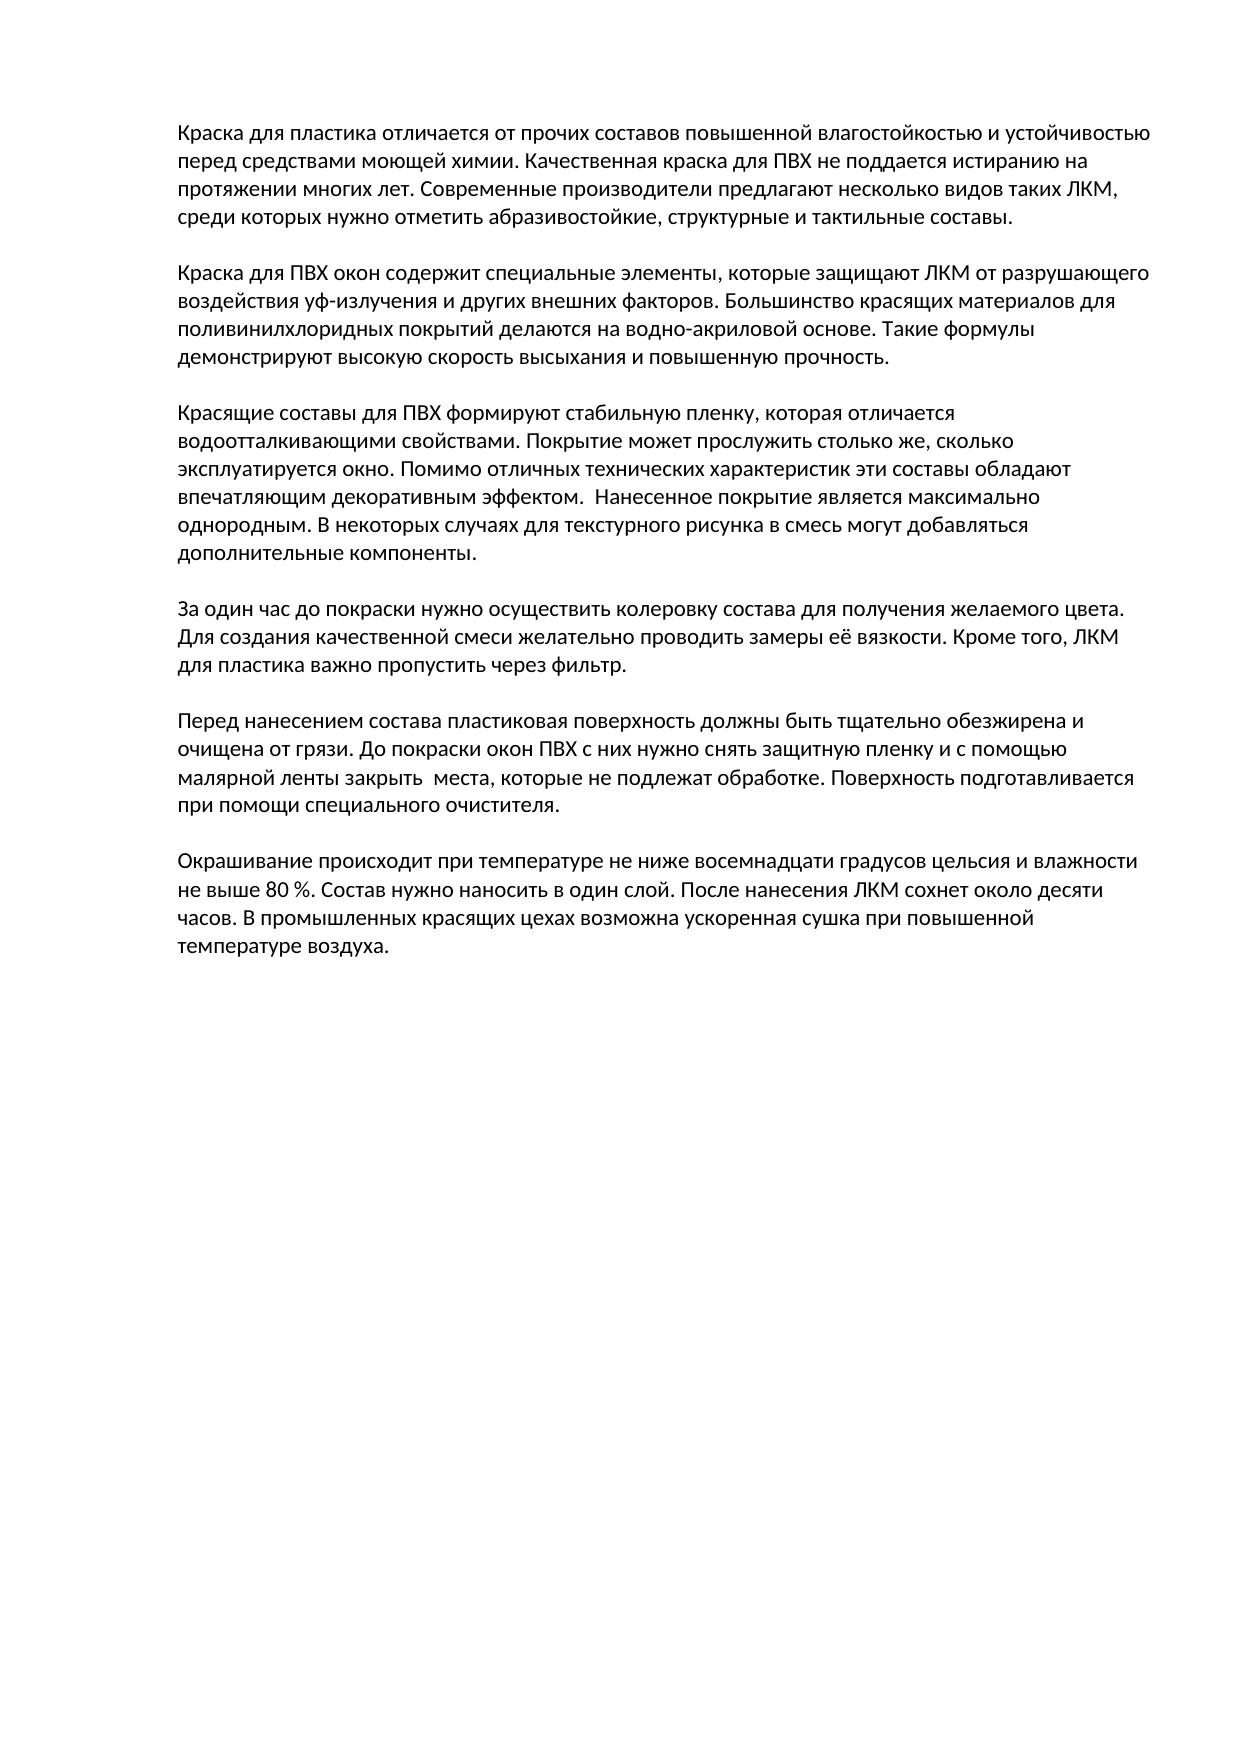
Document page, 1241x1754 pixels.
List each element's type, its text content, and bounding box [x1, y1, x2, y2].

text Краска для ПВХ окон содержит специальные элементы, которые защищают ЛКМ от разрушающего воздействия уф-излучения и других внешних факторов. Большинство красящих материалов для поливинилхлоридных покрытий делаются на водно-акриловой основе. Такие формулы демонстрируют высокую скорость высыхания и повышенную прочность. [177, 258, 1152, 370]
text Окрашивание происходит при температуре не ниже восемнадцати градусов цельсия и влажности не выше 80 %. Состав нужно наносить в один слой. После нанесения ЛКМ сохнет около десяти часов. В промышленных красящих цехах возможна ускоренная сушка при повышенной температуре воздуха. [177, 847, 1152, 959]
text За один час до покраски нужно осуществить колеровку состава для получения желаемого цвета. Для создания качественной смеси желательно проводить замеры её вязкости. Кроме того, ЛКМ для пластика важно пропустить через фильтр. [177, 594, 1152, 678]
text Красящие составы для ПВХ формируют стабильную пленку, которая отличается водоотталкивающими свойствами. Покрытие может прослужить столько же, сколько эксплуатируется окно. Помимо отличных технических характеристик эти составы обладают впечатляющим декоративным эффектом. Нанесенное покрытие является максимально однородным. В некоторых случаях для текстурного рисунка в смесь могут добавляться дополнительные компоненты. [177, 398, 1152, 566]
text Краска для пластика отличается от прочих составов повышенной влагостойкостью и устойчивостью перед средствами моющей химии. Качественная краска для ПВХ не поддается истиранию на протяжении многих лет. Современные производители предлагают несколько видов таких ЛКМ, среди которых нужно отметить абразивостойкие, структурные и тактильные составы. [177, 118, 1152, 230]
text Перед нанесением состава пластиковая поверхность должны быть тщательно обезжирена и очищена от грязи. До покраски окон ПВХ с них нужно снять защитную пленку и с помощью малярной ленты закрыть места, которые не подлежат обработке. Поверхность подготавливается при помощи специального очистителя. [177, 707, 1152, 819]
